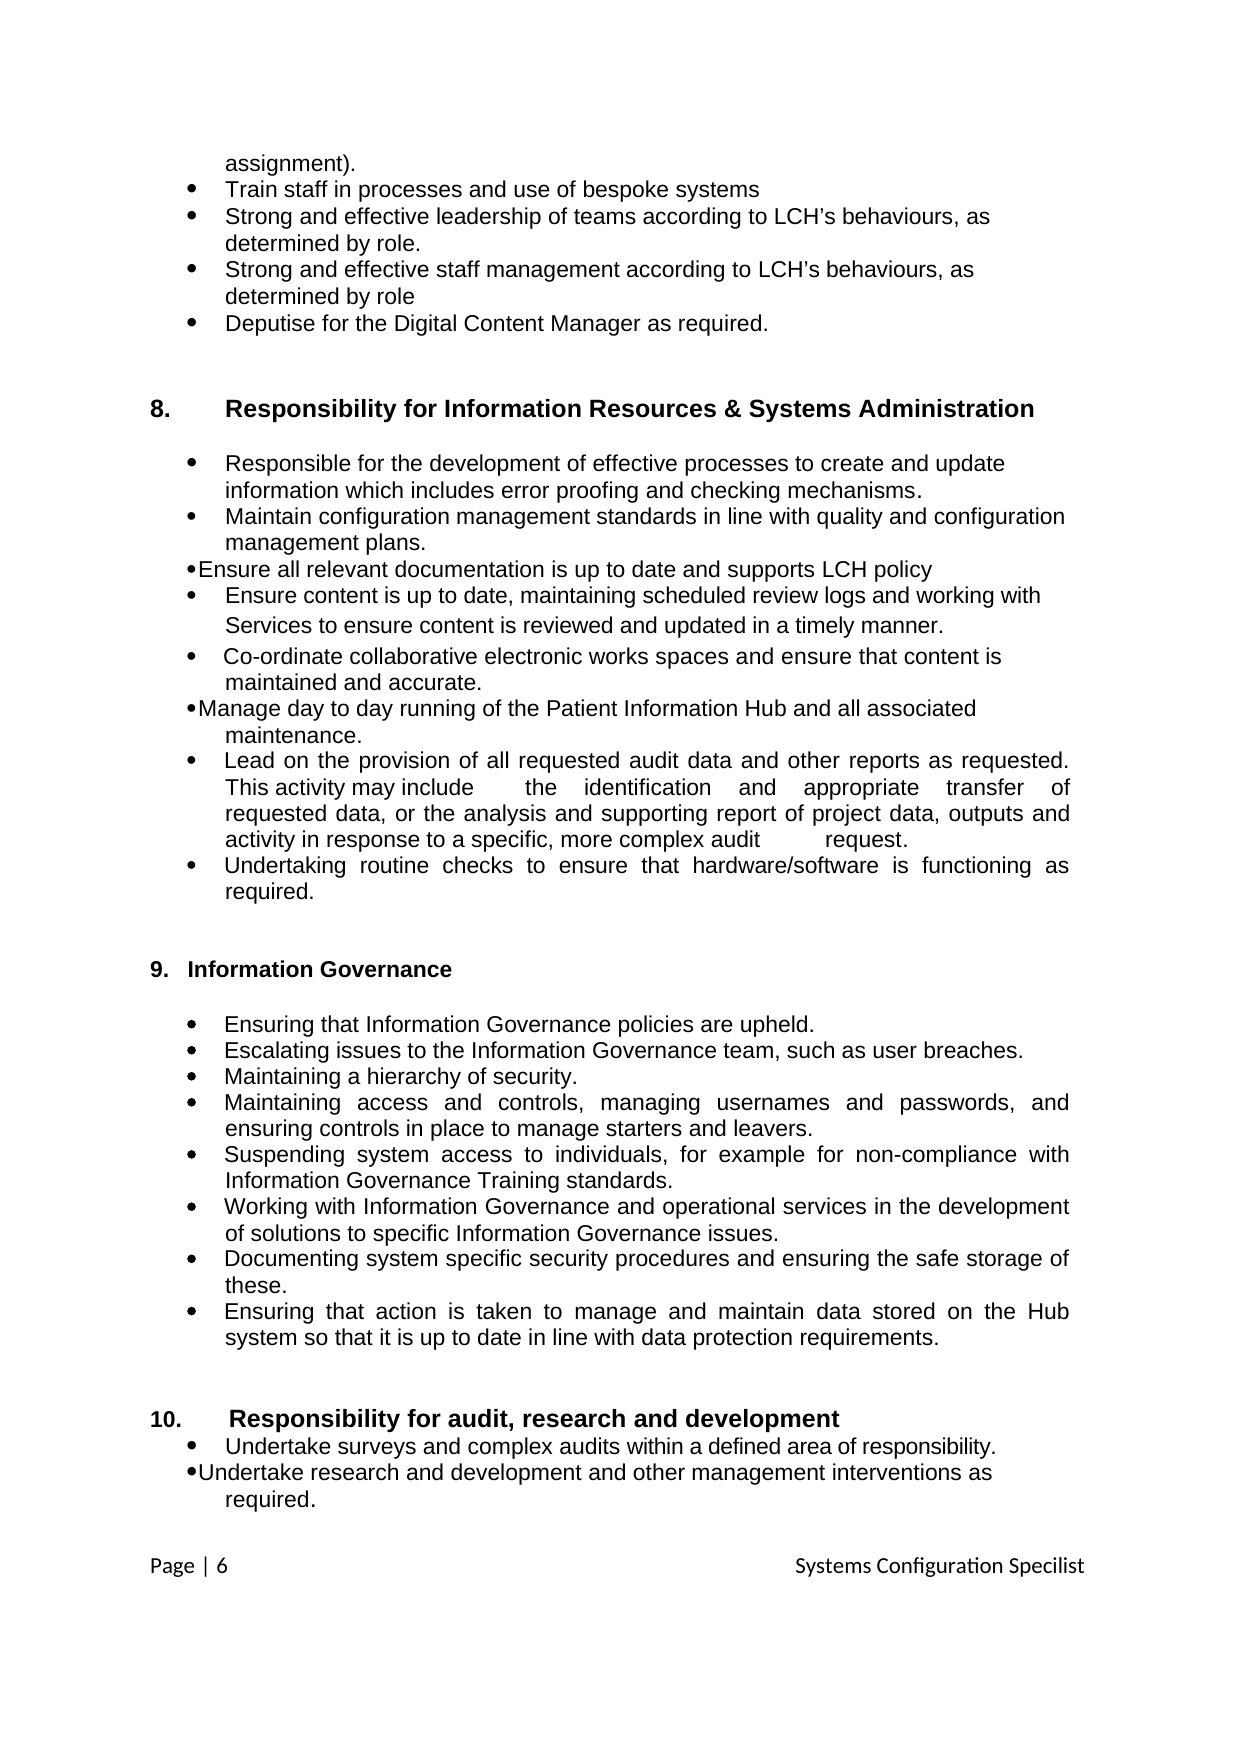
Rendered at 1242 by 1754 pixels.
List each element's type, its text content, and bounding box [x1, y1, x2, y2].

list Suspending system access to individuals, for example for non-compliance with Information Governance Training standards. [187, 1142, 1070, 1194]
list Ensuring that action is taken to manage and maintain data stored on the Hub system so that it is up to date in line with data protection requirements. [187, 1298, 1070, 1350]
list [187, 150, 1094, 176]
list Strong and effective leadership of teams according to LCH’s behaviours, as determined by role. [187, 203, 1094, 256]
list Lead on the provision of all requested audit data and other reports as requested. This activity may include the identification and appropriate transfer of requested data, or the analysis and supporting report of project data, outputs and activity in response to a specific, more complex audit request. [187, 748, 1070, 852]
list Strong and effective staff management according to LCH’s behaviours, as determined by role [187, 256, 1094, 310]
list Co-ordinate collaborative electronic works spaces and ensure that content is maintained and accurate. [187, 643, 1094, 695]
list Information Governance [150, 957, 1070, 983]
list Deputise for the Digital Content Manager as required. [187, 310, 1094, 337]
list Undertaking routine checks to ensure that hardware/software is functioning as required. [187, 852, 1070, 905]
list Ensure content is up to date, maintaining scheduled review logs and working with Services to ensure content is reviewed and updated in a timely manner. [187, 582, 1092, 639]
list Working with Information Governance and operational services in the development of solutions to specific Information Governance issues. [187, 1194, 1070, 1246]
list Undertake research and development and other management interventions as required. [187, 1460, 1039, 1512]
list Maintaining access and controls, managing usernames and passwords, and ensuring controls in place to manage starters and leavers. [187, 1089, 1070, 1142]
list Ensure all relevant documentation is up to date and supports LCH policy [187, 556, 1094, 582]
list Maintain configuration management standards in line with quality and configuration management plans. [187, 503, 1072, 556]
list Manage day to day running of the Patient Information Hub and all associated maintenance. [187, 695, 1094, 748]
list Train staff in processes and use of bespoke systems [187, 176, 1094, 203]
list Undertake surveys and complex audits within a defined area of responsibility. [187, 1433, 1094, 1460]
list Maintaining a hierarchy of security. [187, 1063, 1070, 1089]
list Documenting system specific security procedures and ensuring the safe storage of these. [187, 1246, 1070, 1298]
list Responsible for the development of effective processes to create and update information which includes error proofing and checking mechanisms. [187, 451, 1086, 503]
list Responsibility for audit, research and development [150, 1404, 1070, 1433]
list Responsibility for Information Resources & Systems Administration [150, 394, 1094, 423]
list Escalating issues to the Information Governance team, such as user breaches. [187, 1037, 1070, 1063]
list Ensuring that Information Governance policies are upheld. [187, 1011, 1070, 1037]
